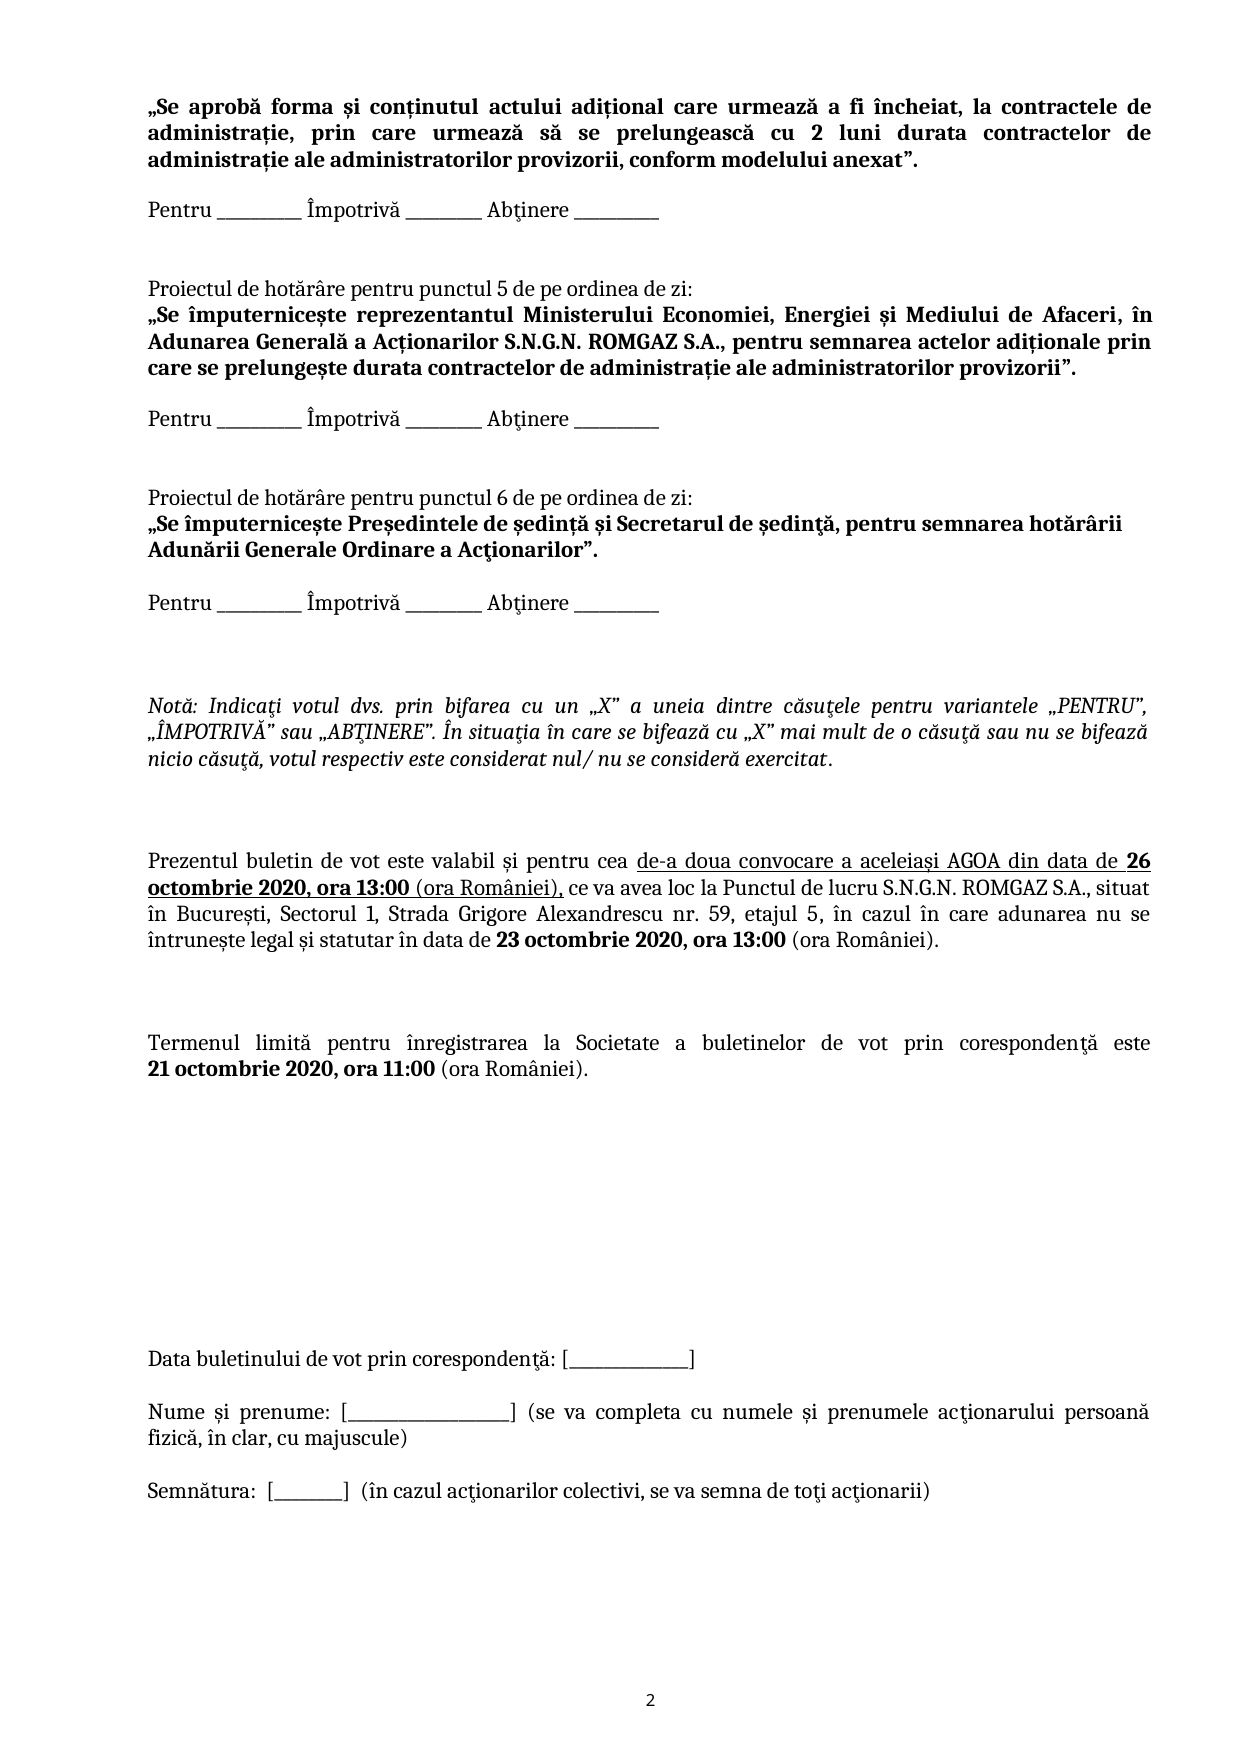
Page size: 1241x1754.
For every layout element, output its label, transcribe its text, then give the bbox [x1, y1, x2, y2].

text Pentru __________ Împotrivă _________ Abţinere __________ [148, 405, 1151, 432]
text Proiectul de hotărâre pentru punctul 5 de pe ordinea de zi: [148, 276, 1151, 302]
text Pentru __________ Împotrivă _________ Abţinere __________ [148, 590, 1151, 616]
text Nume şi prenume: [___________________] (se va completa cu numele şi prenumele acţionarului persoană fizică, în clar, cu majuscule) [148, 1399, 1151, 1451]
text Proiectul de hotărâre pentru punctul 6 de pe ordinea de zi: [148, 484, 1151, 511]
text „Se împuternicește reprezentantul Ministerului Economiei, Energiei și Mediului de Afaceri, în Adunarea Generală a Acționarilor S.N.G.N. ROMGAZ S.A., pentru semnarea actelor adiționale prin care se prelungește durata contractelor de administrație ale administratorilor provizorii”. [148, 302, 1153, 381]
text Prezentul buletin de vot este valabil şi pentru cea de-a doua convocare a aceleiaşi AGOA din data de 26 octombrie 2020, ora 13:00 (ora României), ce va avea loc la Punctul de lucru S.N.G.N. ROMGAZ S.A., situat în București, Sectorul 1, Strada Grigore Alexandrescu nr. 59, etajul 5, în cazul în care adunarea nu se întruneşte legal şi statutar în data de 23 octombrie 2020, ora 13:00 (ora României). [148, 848, 1151, 953]
text Data buletinului de vot prin corespondenţă: [______________] [148, 1346, 1151, 1372]
text Notă: Indicaţi votul dvs. prin bifarea cu un „X” a uneia dintre căsuţele pentru variantele „PENTRU”, „ÎMPOTRIVĂ” sau „ABŢINERE”. În situaţia în care se bifează cu „X” mai mult de o căsuţă sau nu se bifează nicio căsuţă, votul respectiv este considerat nul/ nu se consideră exercitat. [148, 693, 1151, 772]
text „Se aprobă forma și conținutul actului adițional care urmează a fi încheiat, la contractele de administrație, prin care urmează să se prelungească cu 2 luni durata contractelor de administrație ale administratorilor provizorii, conform modelului anexat”. [148, 94, 1153, 173]
text Pentru __________ Împotrivă _________ Abţinere __________ [148, 197, 1151, 223]
text Semnătura: [________] (în cazul acţionarilor colectivi, se va semna de toţi acţionarii) [148, 1478, 1151, 1504]
text „Se împuternicește Preşedintele de ședință şi Secretarul de şedinţă, pentru semnarea hotărârii Adunării Generale Ordinare a Acţionarilor”. [148, 511, 1153, 563]
text Termenul limită pentru înregistrarea la Societate a buletinelor de vot prin corespondenţă este 21 octombrie 2020, ora 11:00 (ora României). [148, 1030, 1151, 1082]
